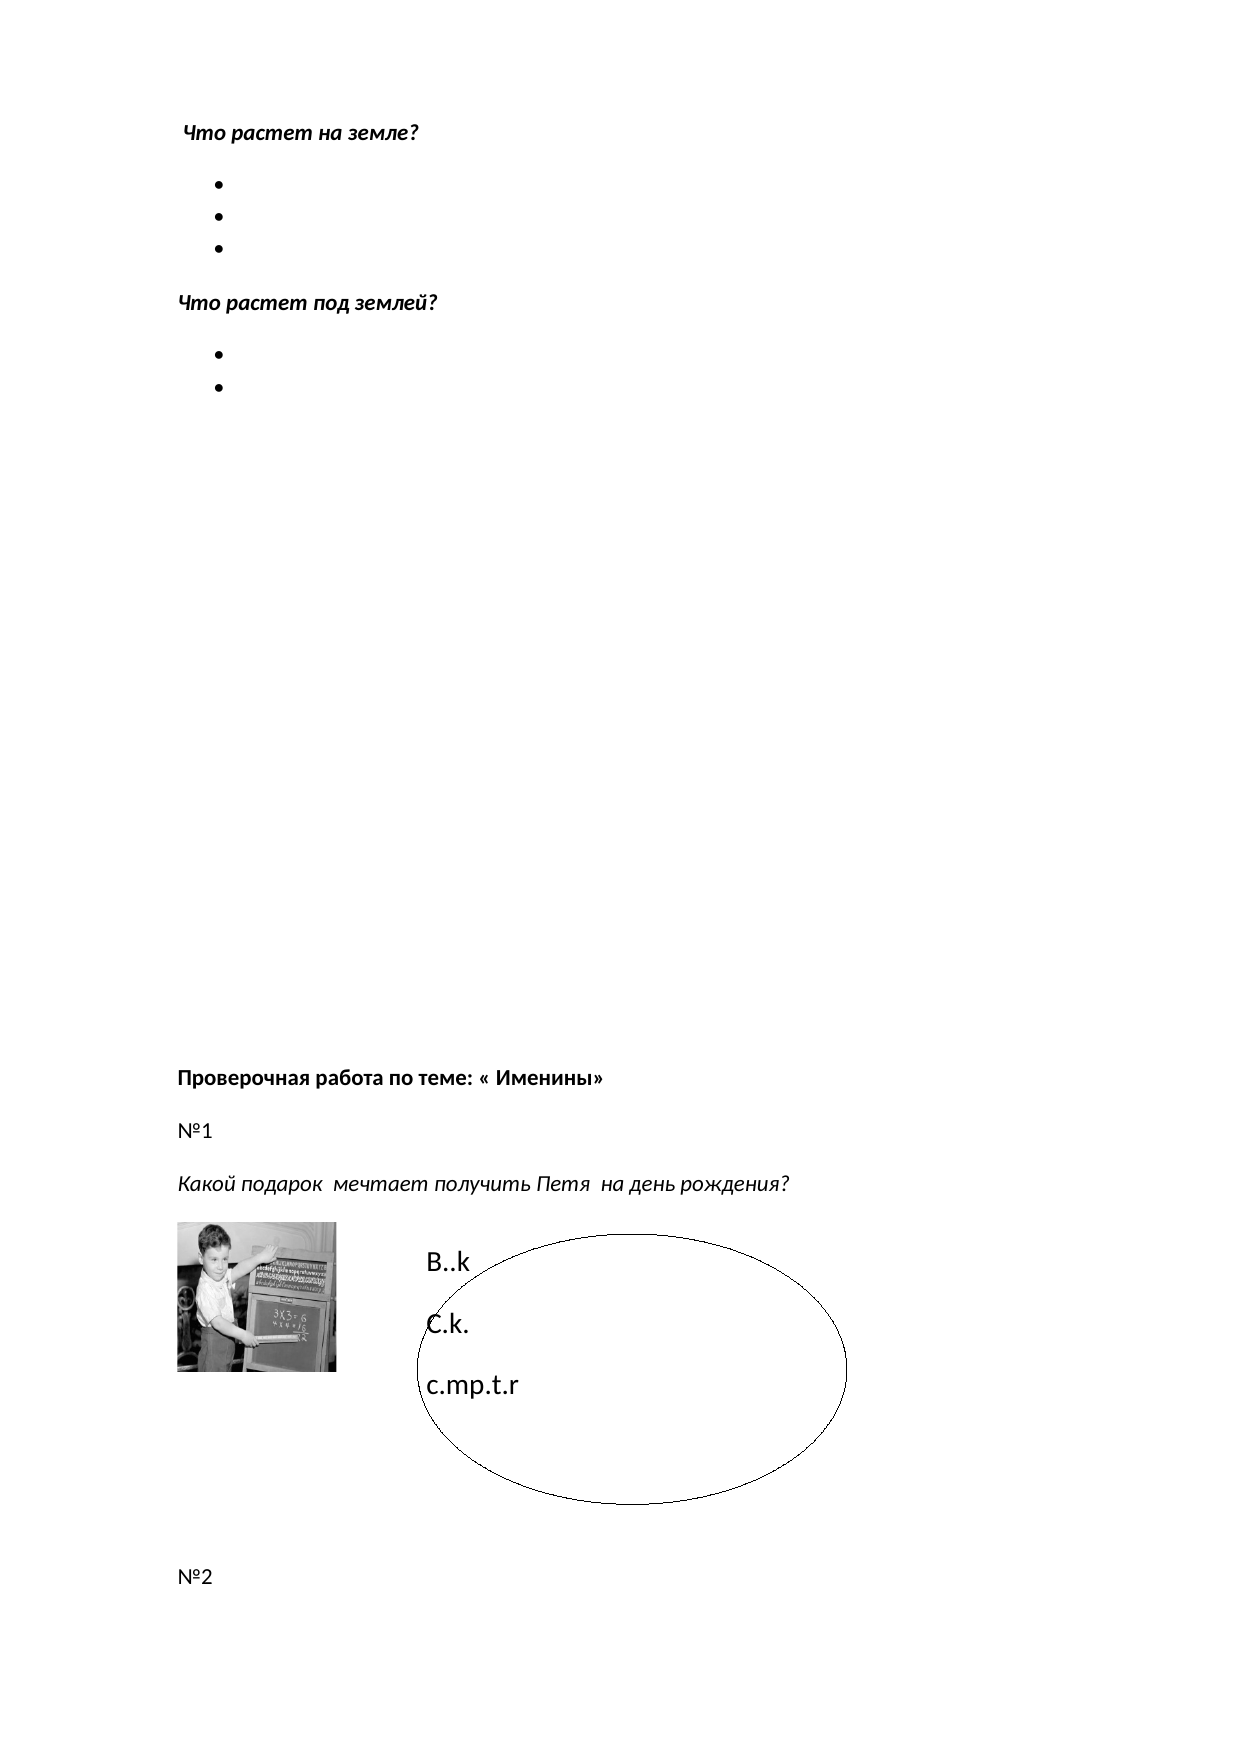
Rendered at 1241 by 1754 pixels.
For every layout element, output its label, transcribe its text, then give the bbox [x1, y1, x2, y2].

text Проверочная работа по теме: « Именины» [177, 1063, 1152, 1091]
picture [177, 1222, 337, 1372]
text Что растет на земле? [177, 118, 1152, 146]
text №2 [177, 1562, 1152, 1590]
text Что растет под землей? [177, 288, 1152, 317]
text Какой подарок мечтает получить Петя на день рождения? [177, 1169, 1152, 1197]
text №1 [177, 1116, 1152, 1144]
text ииии [177, 1222, 1152, 1378]
